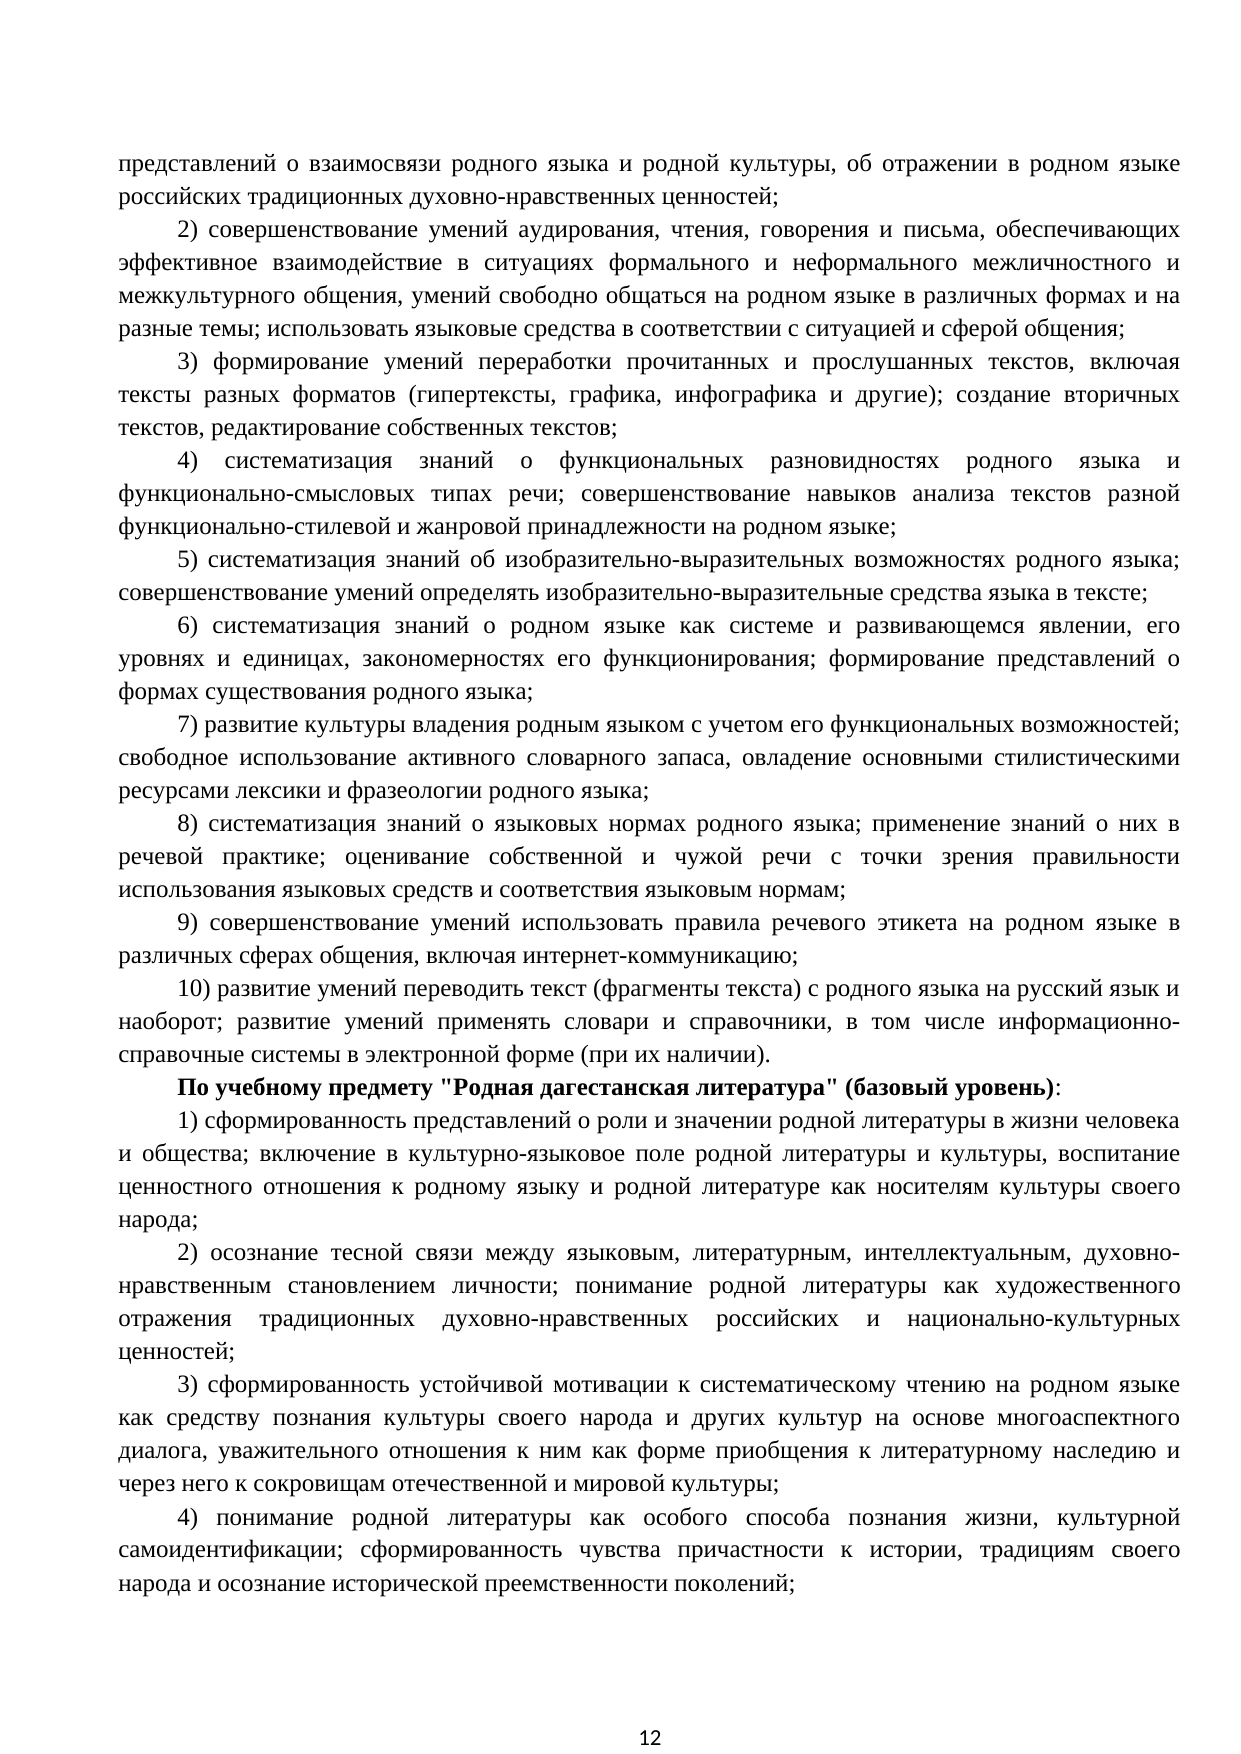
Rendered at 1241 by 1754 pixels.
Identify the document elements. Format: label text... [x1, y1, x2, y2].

text 9) совершенствование умений использовать правила речевого этикета на родном языке в различных сферах общения, включая интернет-коммуникацию; [118, 907, 1181, 969]
text 6) систематизация знаний о родном языке как системе и развивающемся явлении, его уровнях и единицах, закономерностях его функционирования; формирование представлений о формах существования родного языка; [118, 610, 1181, 705]
text 3) формирование умений переработки прочитанных и прослушанных текстов, включая тексты разных форматов (гипертексты, графика, инфографика и другие); создание вторичных текстов, редактирование собственных текстов; [118, 346, 1181, 441]
text 5) систематизация знаний об изобразительно-выразительных возможностях родного языка; совершенствование умений определять изобразительно-выразительные средства языка в тексте; [118, 544, 1181, 606]
text 3) сформированность устойчивой мотивации к систематическому чтению на родном языке как средству познания культуры своего народа и других культур на основе многоаспектного диалога, уважительного отношения к ним как форме приобщения к литературному наследию и через него к сокровищам отечественной и мировой культуры; [118, 1369, 1181, 1497]
text 10) развитие умений переводить текст (фрагменты текста) с родного языка на русский язык и наоборот; развитие умений применять словари и справочники, в том числе информационно-справочные системы в электронной форме (при их наличии). [118, 973, 1181, 1068]
text По учебному предмету "Родная дагестанская литература" (базовый уровень): [118, 1072, 1181, 1101]
text 2) осознание тесной связи между языковым, литературным, интеллектуальным, духовно-нравственным становлением личности; понимание родной литературы как художественного отражения традиционных духовно-нравственных российских и национально-культурных ценностей; [118, 1237, 1181, 1365]
text 7) развитие культуры владения родным языком с учетом его функциональных возможностей; свободное использование активного словарного запаса, овладение основными стилистическими ресурсами лексики и фразеологии родного языка; [118, 709, 1181, 804]
text 1) сформированность представлений о роли и значении родной литературы в жизни человека и общества; включение в культурно-языковое поле родной литературы и культуры, воспитание ценностного отношения к родному языку и родной литературе как носителям культуры своего народа; [118, 1105, 1181, 1233]
text 4) понимание родной литературы как особого способа познания жизни, культурной самоидентификации; сформированность чувства причастности к истории, традициям своего народа и осознание исторической преемственности поколений; [118, 1502, 1181, 1596]
text 8) систематизация знаний о языковых нормах родного языка; применение знаний о них в речевой практике; оценивание собственной и чужой речи с точки зрения правильности использования языковых средств и соответствия языковым нормам; [118, 808, 1181, 903]
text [118, 148, 1181, 209]
text 2) совершенствование умений аудирования, чтения, говорения и письма, обеспечивающих эффективное взаимодействие в ситуациях формального и неформального межличностного и межкультурного общения, умений свободно общаться на родном языке в различных формах и на разные темы; использовать языковые средства в соответствии с ситуацией и сферой общения; [118, 214, 1181, 342]
text 4) систематизация знаний о функциональных разновидностях родного языка и функционально-смысловых типах речи; совершенствование навыков анализа текстов разной функционально-стилевой и жанровой принадлежности на родном языке; [118, 445, 1181, 540]
